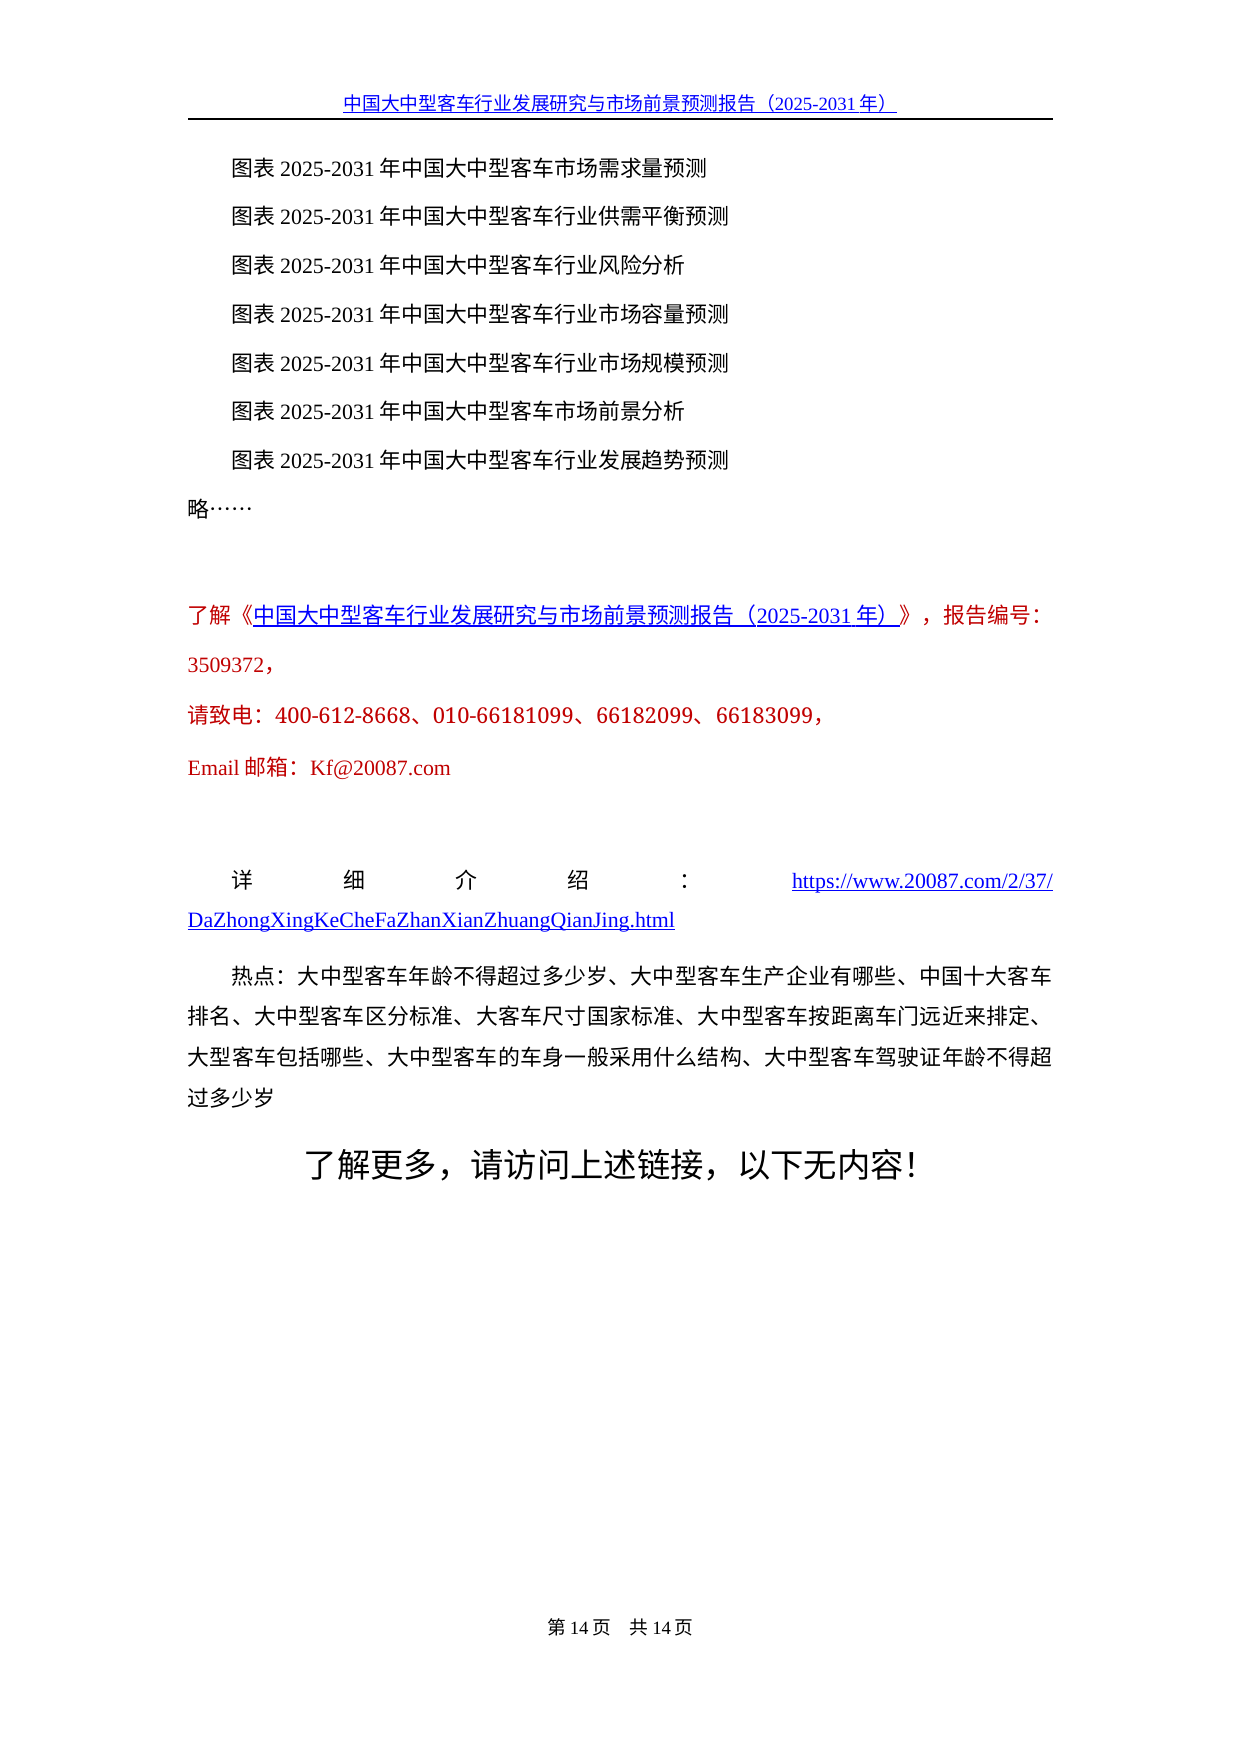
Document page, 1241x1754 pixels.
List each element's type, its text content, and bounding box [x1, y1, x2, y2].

text 请致电：400-612-8668、010-66181099、66182099、66183099， [187, 698, 1053, 731]
text 详细介绍：https://www.20087.com/2/37/DaZhongXingKeCheFaZhanXianZhuangQianJing.html [187, 863, 1053, 936]
text 了解《中国大中型客车行业发展研究与市场前景预测报告（2025-2031年）》，报告编号：3509372， [187, 598, 1053, 679]
text 热点：大中型客车年龄不得超过多少岁、大中型客车生产企业有哪些、中国十大客车排名、大中型客车区分标准、大客车尺寸国家标准、大中型客车按距离车门远近来排定、大型客车包括哪些、大中型客车的车身一般采用什么结构、大中型客车驾驶证年龄不得超过多少岁 [187, 958, 1053, 1113]
text Email邮箱：Kf@20087.com [187, 750, 1053, 782]
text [187, 150, 1053, 524]
title 了解更多，请访问上述链接，以下无内容！ [187, 1130, 1053, 1195]
